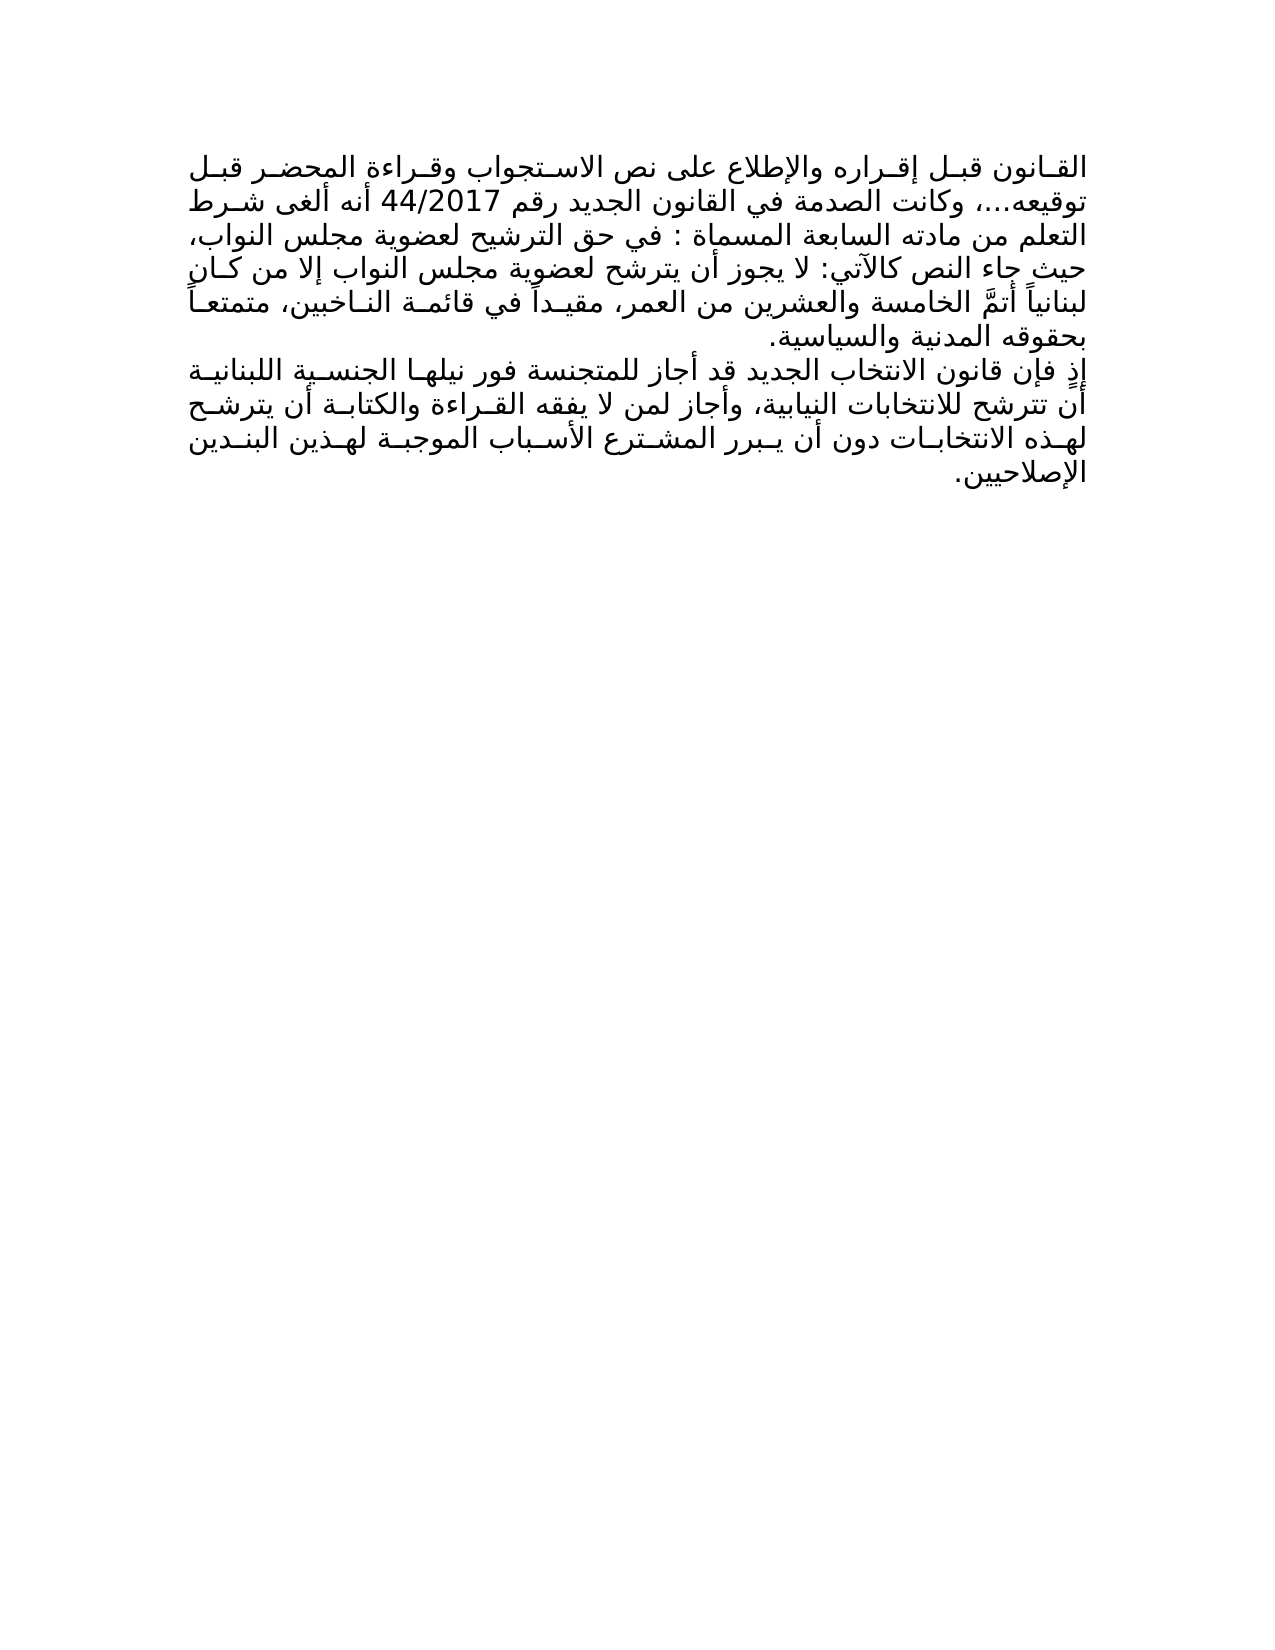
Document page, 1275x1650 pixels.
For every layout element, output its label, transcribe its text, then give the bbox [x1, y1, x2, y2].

text إذٍ فإن قانون الانتخاب الجديد قد أجاز للمتجنسة فور نيلها الجنسية اللبنانية أن تترشح للانتخابات النيابية، وأجاز لمن لا يفقه القراءة والكتابة أن يترشح لهذه الانتخابات دون أن يبرر المشترع الأسباب الموجبة لهذين البندين الإصلاحيين. [187, 354, 1087, 489]
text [187, 150, 1087, 354]
